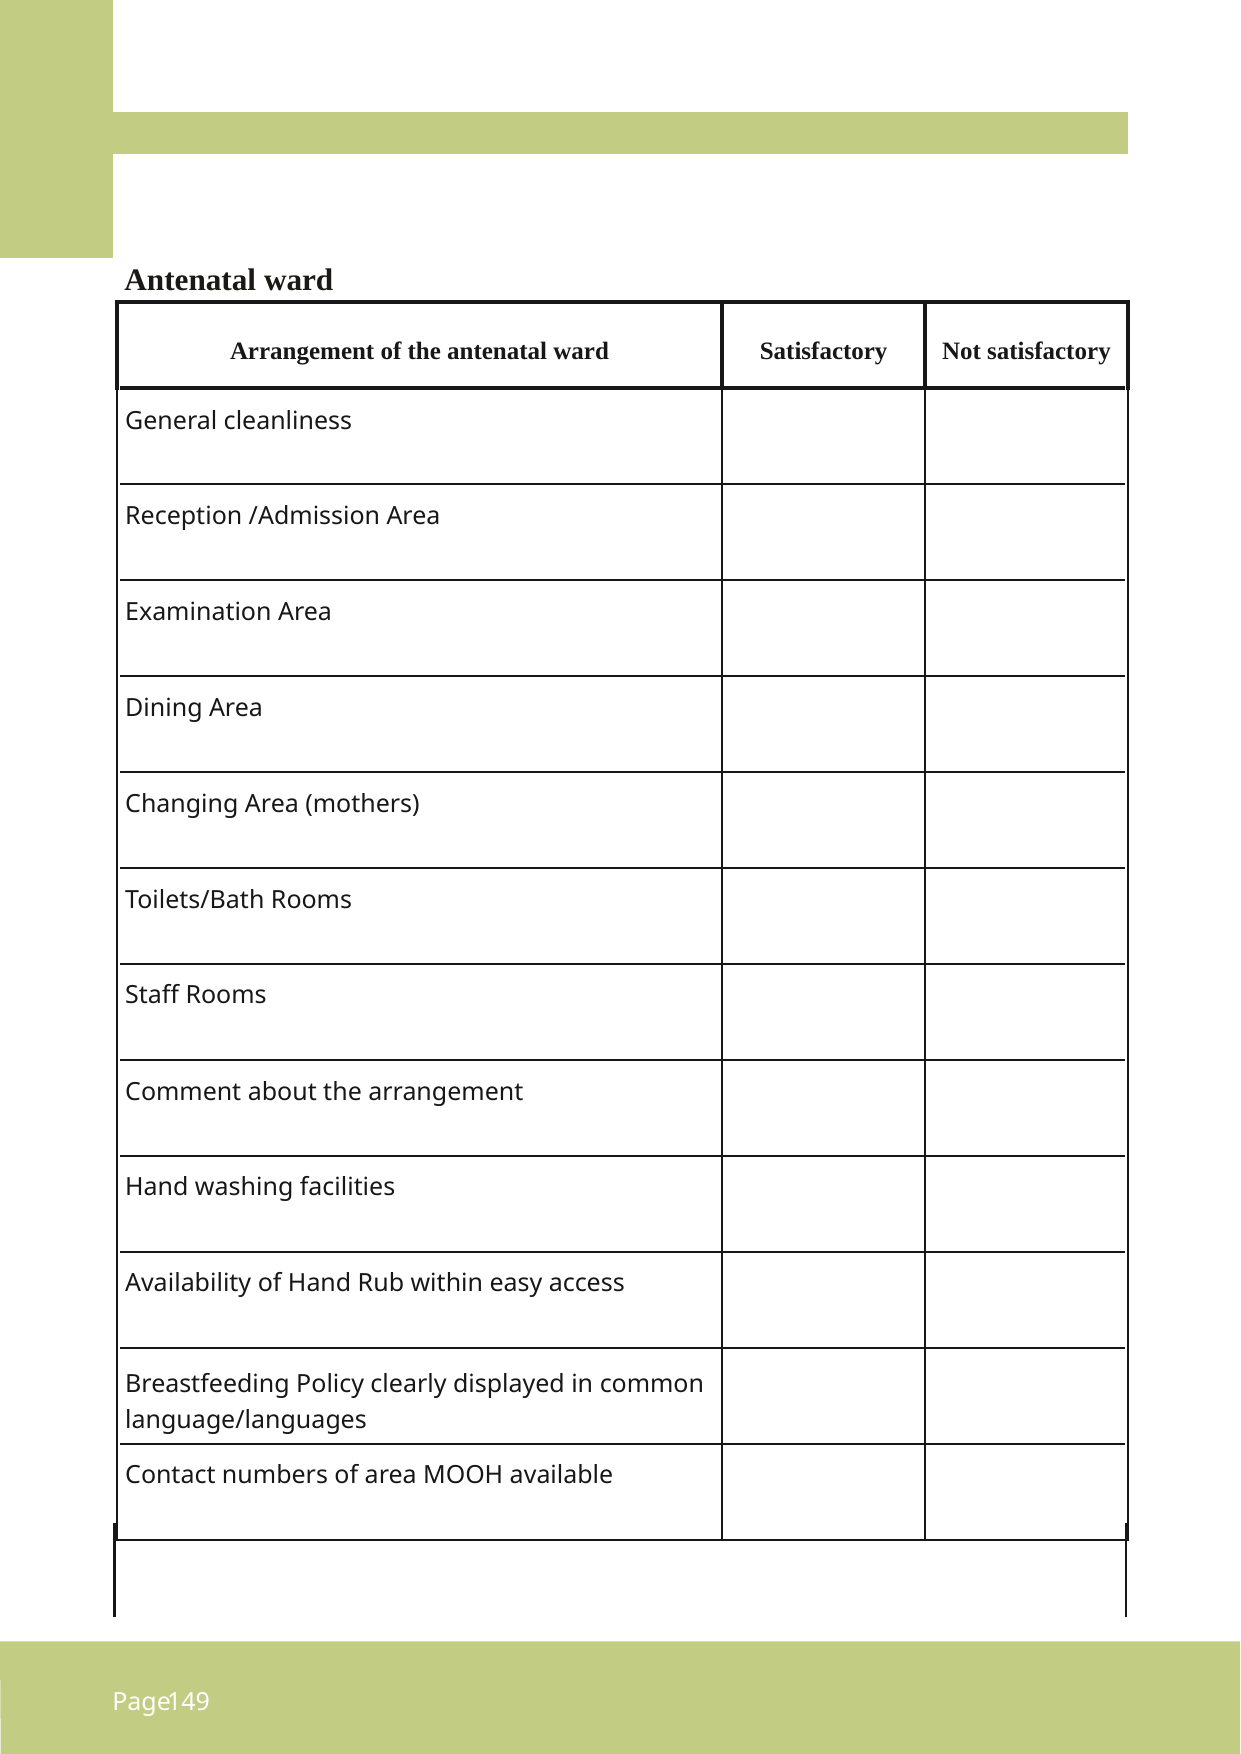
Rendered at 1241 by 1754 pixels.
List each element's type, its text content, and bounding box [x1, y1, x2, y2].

table_cell Toilets/Bath Rooms [118, 867, 721, 963]
table_cell [723, 773, 924, 867]
table_cell Contact numbers of area MOOH available [118, 1443, 721, 1538]
table_cell General cleanliness [118, 387, 721, 483]
table_cell [926, 1059, 1127, 1155]
table_cell Breastfeeding Policy clearly displayed in common language/languages [118, 1347, 721, 1443]
table_cell [926, 579, 1127, 675]
table_header Not satisfactory [927, 304, 1126, 386]
table_cell [926, 1251, 1127, 1347]
table_cell [723, 1445, 924, 1538]
table_cell Availability of Hand Rub within easy access [118, 1251, 721, 1347]
table_cell [926, 386, 1127, 483]
table_cell [926, 771, 1127, 867]
table_cell [723, 1061, 924, 1155]
table_header Satisfactory [724, 304, 923, 386]
table_cell Staff Rooms [118, 963, 721, 1059]
table_cell [926, 1155, 1127, 1251]
table_cell Reception /Admission Area [118, 483, 721, 579]
table_cell [926, 867, 1127, 963]
table_cell Hand washing facilities [118, 1155, 721, 1251]
table_cell Examination Area [118, 579, 721, 675]
table_cell [723, 677, 924, 771]
table_cell [926, 963, 1127, 1059]
table_cell [926, 1347, 1127, 1443]
table_cell Dining Area [118, 675, 721, 771]
table_cell [723, 869, 924, 963]
table_cell [723, 965, 924, 1059]
table_cell [723, 1157, 924, 1251]
table_cell [723, 581, 924, 675]
table_cell [926, 483, 1127, 579]
table_cell Changing Area (mothers) [118, 771, 721, 867]
table_cell [723, 1253, 924, 1347]
table_cell [723, 390, 924, 483]
table_cell [926, 1443, 1127, 1538]
table_cell [723, 1349, 924, 1443]
table_cell Comment about the arrangement [118, 1059, 721, 1155]
table_header Arrangement of the antenatal ward [119, 304, 720, 386]
text Antenatal ward [124, 113, 1090, 297]
table_cell [723, 485, 924, 579]
table_cell [926, 675, 1127, 771]
